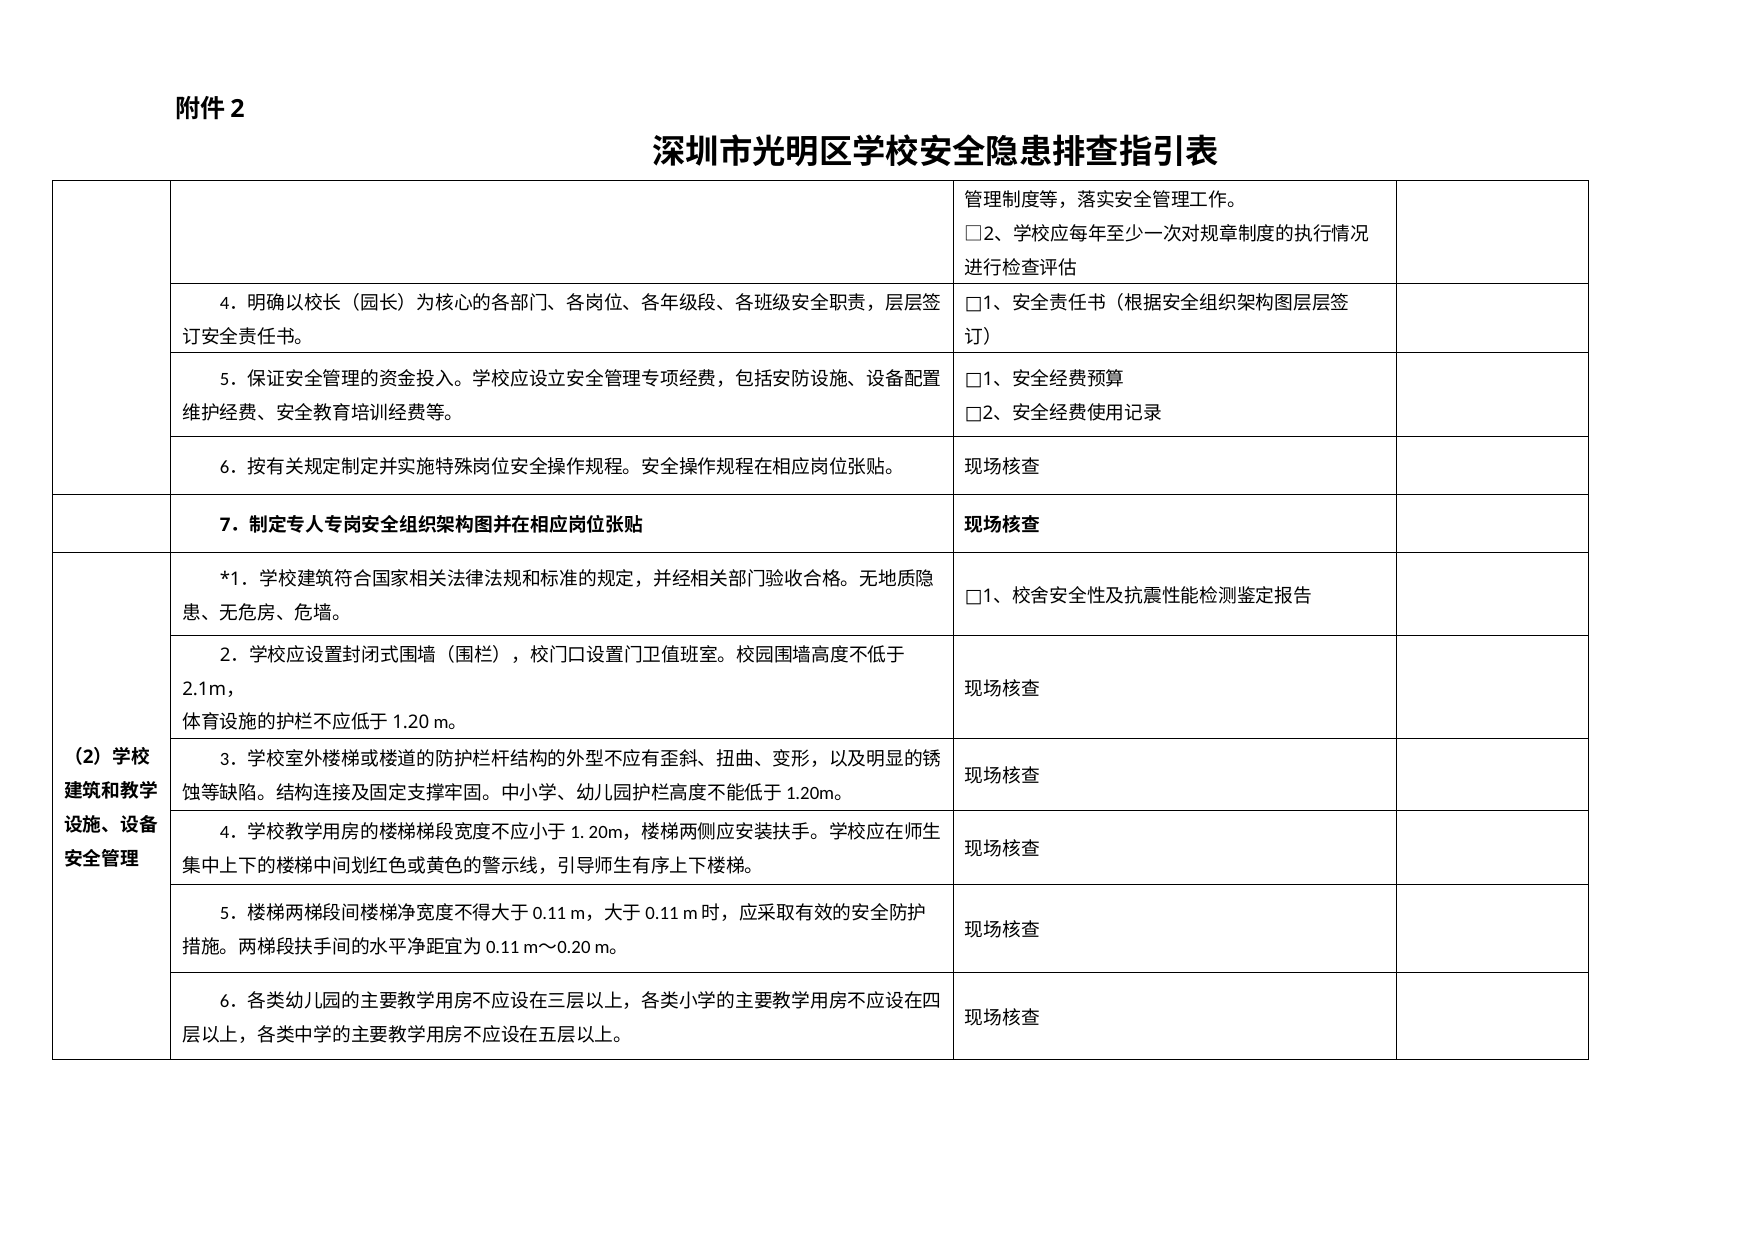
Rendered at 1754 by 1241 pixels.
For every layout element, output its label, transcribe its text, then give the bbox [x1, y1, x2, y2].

table_cell 7．制定专人专岗安全组织架构图并在相应岗位张贴 [171, 495, 953, 552]
table_cell *1．学校建筑符合国家相关法律法规和标准的规定，并经相关部门验收合格。无地质隐患、无危房、危墙。 [171, 553, 953, 635]
table_cell 现场核查 [954, 437, 1396, 494]
table_cell （2）学校建筑和教学设施、设备安全管理 [53, 553, 170, 1059]
table_cell [1397, 353, 1588, 436]
table_cell [1397, 739, 1588, 809]
table_cell [1397, 811, 1588, 883]
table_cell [954, 181, 1396, 283]
table_cell 现场核查 [954, 811, 1396, 883]
table_cell 现场核查 [954, 973, 1396, 1059]
table_cell 3．学校室外楼梯或楼道的防护栏杆结构的外型不应有歪斜、扭曲、变形，以及明显的锈蚀等缺陷。结构连接及固定支撑牢固。中小学、幼儿园护栏高度不能低于1.20m。 [171, 739, 953, 809]
table_cell 4．学校教学用房的楼梯梯段宽度不应小于1. 20m，楼梯两侧应安装扶手。学校应在师生集中上下的楼梯中间划红色或黄色的警示线，引导师生有序上下楼梯。 [171, 811, 953, 883]
table_cell 现场核查 [954, 495, 1396, 552]
table_cell [1397, 885, 1588, 972]
table_cell □1、校舍安全性及抗震性能检测鉴定报告 [954, 553, 1396, 635]
table_cell 4．明确以校长（园长）为核心的各部门、各岗位、各年级段、各班级安全职责，层层签订安全责任书。 [171, 284, 953, 352]
table_cell [1397, 284, 1588, 352]
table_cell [171, 181, 953, 283]
table_cell [1397, 495, 1588, 552]
table_cell 5．保证安全管理的资金投入。学校应设立安全管理专项经费，包括安防设施、设备配置维护经费、安全教育培训经费等。 [171, 353, 953, 436]
table_cell 现场核查 [954, 636, 1396, 738]
table_cell 现场核查 [954, 885, 1396, 972]
table_cell [1397, 636, 1588, 738]
table_cell 6．按有关规定制定并实施特殊岗位安全操作规程。安全操作规程在相应岗位张贴。 [171, 437, 953, 494]
table_cell 6．各类幼儿园的主要教学用房不应设在三层以上，各类小学的主要教学用房不应设在四层以上，各类中学的主要教学用房不应设在五层以上。 [171, 973, 953, 1059]
table_cell [53, 495, 170, 552]
table_cell □1、安全责任书（根据安全组织架构图层层签订） [954, 284, 1396, 352]
table_cell 5．楼梯两梯段间楼梯净宽度不得大于0.11 m，大于0.11 m时，应采取有效的安全防护措施。两梯段扶手间的水平净距宜为0.11 m～0.20 m。 [171, 885, 953, 972]
table_cell [1397, 973, 1588, 1059]
table_cell [1397, 181, 1588, 283]
table_cell □1、安全经费预算 □2、安全经费使用记录 [954, 353, 1396, 436]
table_cell 现场核查 [954, 739, 1396, 809]
table_cell 2．学校应设置封闭式围墙（围栏），校门口设置门卫值班室。校园围墙高度不低于2.1m， 体育设施的护栏不应低于1.20 m。 [171, 636, 953, 738]
table_cell [1397, 553, 1588, 635]
table_cell [1397, 437, 1588, 494]
